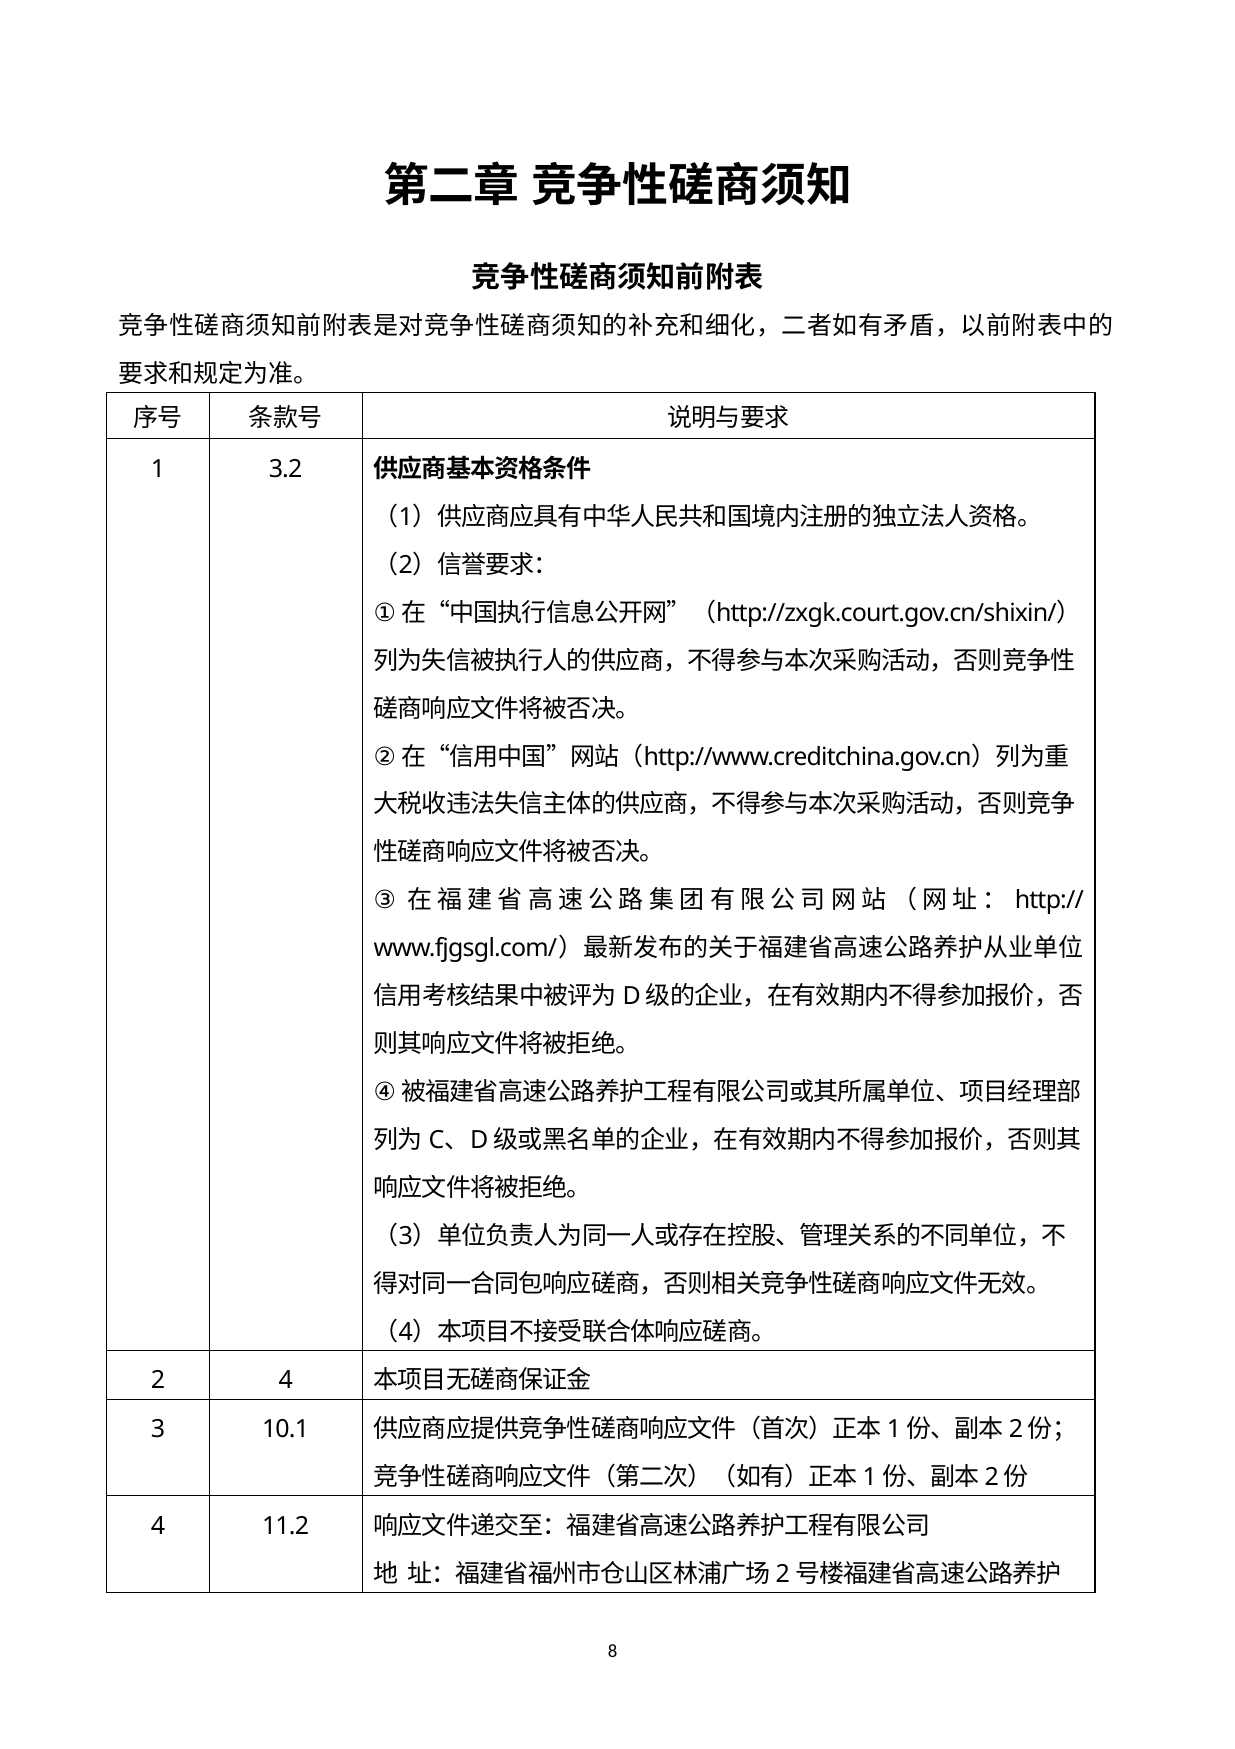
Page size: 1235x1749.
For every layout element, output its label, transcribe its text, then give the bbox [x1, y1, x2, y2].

table_cell 1 [107, 439, 209, 1349]
table_cell 2 [107, 1351, 209, 1398]
text 竞争性磋商须知前附表 [118, 254, 1116, 296]
table_cell 供应商应提供竞争性磋商响应文件（首次）正本1份、副本2份；竞争性磋商响应文件（第二次）（如有）正本1份、副本2份 [363, 1400, 1094, 1495]
list 竞争性磋商须知 [118, 148, 1116, 214]
table_header 序号 [107, 393, 209, 438]
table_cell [363, 1496, 1094, 1592]
text 竞争性磋商须知前附表是对竞争性磋商须知的补充和细化，二者如有矛盾，以前附表中的要求和规定为准。 [118, 296, 1116, 392]
table_cell 11.2 [210, 1496, 362, 1592]
table_cell 供应商基本资格条件 （1）供应商应具有中华人民共和国境内注册的独立法人资格。 （2）信誉要求： ①在“中国执行信息公开网”（http://zxgk.court.gov.cn/shixin/）列为失信被执行人的供应商，不得参与本次采购活动，否则竞争性磋商响应文件将被否决。 ②在“信用中国”网站（http://www.creditchina.gov.cn）列为重大税收违法失信主体的供应商，不得参与本次采购活动，否则竞争性磋商响应文件将被否决。 ③在福建省高速公路集团有限公司网站（网址：http://www.fjgsgl.com/）最新发布的关于福建省高速公路养护从业单位信用考核结果中被评为D级的企业，在有效期内不得参加报价，否则其响应文件将被拒绝。 ④被福建省高速公路养护工程有限公司或其所属单位、项目经理部列为C、D级或黑名单的企业，在有效期内不得参加报价，否则其响应文件将被拒绝。 （3）单位负责人为同一人或存在控股、管理关系的不同单位，不得对同一合同包响应磋商，否则相关竞争性磋商响应文件无效。 （4）本项目不接受联合体响应磋商。 [363, 439, 1094, 1349]
table_cell 4 [107, 1496, 209, 1592]
table_cell 4 [210, 1351, 362, 1398]
table_header 条款号 [210, 393, 362, 438]
table_cell 本项目无磋商保证金 [363, 1351, 1094, 1398]
table_cell 10.1 [210, 1400, 362, 1495]
table_cell 3 [107, 1400, 209, 1495]
table_cell 3.2 [210, 439, 362, 1349]
table_header 说明与要求 [363, 393, 1094, 438]
